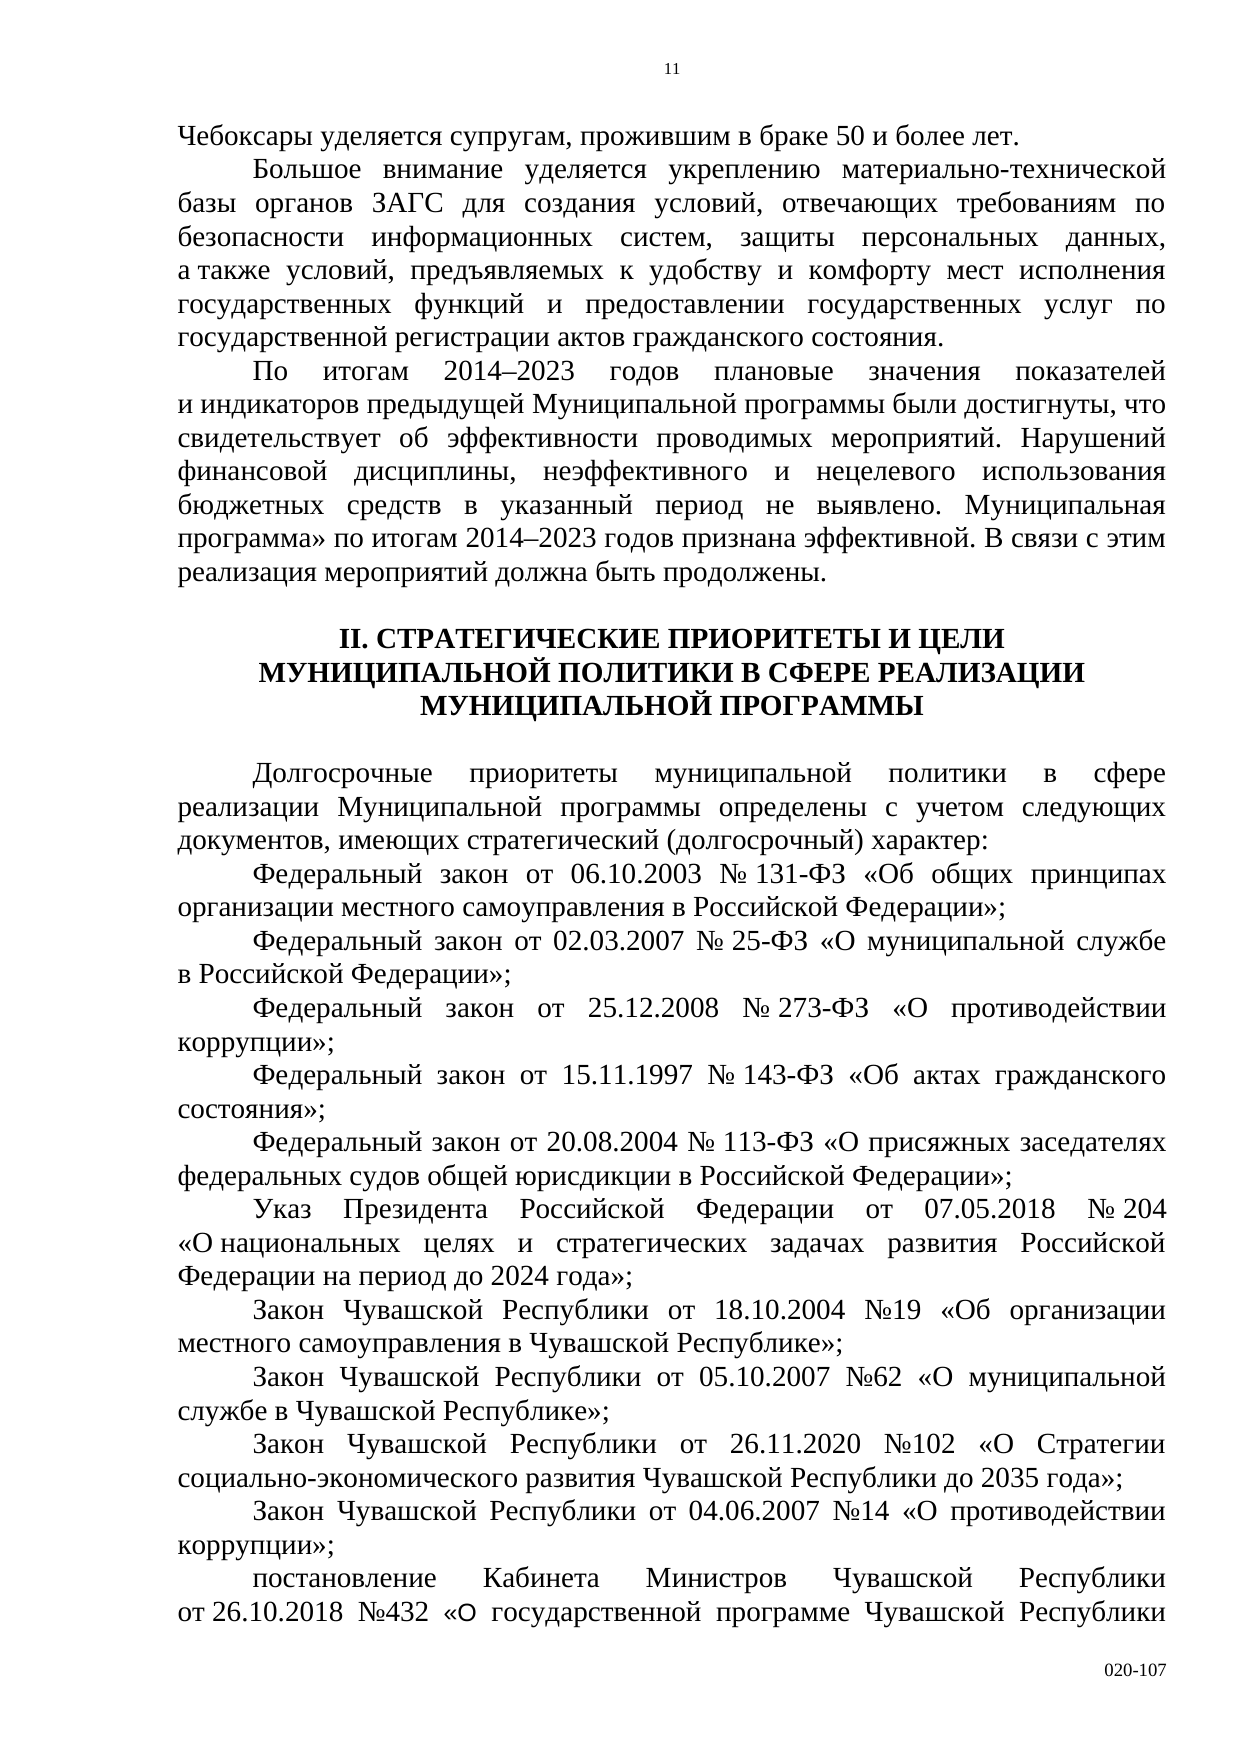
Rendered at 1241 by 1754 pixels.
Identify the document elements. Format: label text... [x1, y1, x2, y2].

text МУНИЦИПАЛЬНОЙ ПОЛИТИКИ В СФЕРЕ РЕАЛИЗАЦИИ [177, 655, 1167, 688]
text Федеральный закон от 20.08.2004 № 113-ФЗ «О присяжных заседателях федеральных судов общей юрисдикции в Российской Федерации»; [177, 1124, 1167, 1191]
text Федеральный закон от 25.12.2008 № 273-ФЗ «О противодействии коррупции»; [177, 990, 1167, 1057]
text Долгосрочные приоритеты муниципальной политики в сфере реализации Муниципальной программы определены с учетом следующих документов, имеющих стратегический (долгосрочный) характер: [177, 755, 1167, 856]
text Федеральный закон от 06.10.2003 № 131-ФЗ «Об общих принципах организации местного самоуправления в Российской Федерации»; [177, 856, 1167, 923]
text Федеральный закон от 02.03.2007 № 25-ФЗ «О муниципальной службе в Российской Федерации»; [177, 923, 1167, 990]
text Закон Чувашской Республики от 05.10.2007 №62 «О муниципальной службе в Чувашской Республике»; [177, 1359, 1167, 1426]
text МУНИЦИПАЛЬНОЙ ПРОГРАММЫ [177, 688, 1167, 722]
text Указ Президента Российской Федерации от 07.05.2018 № 204 «О национальных целях и стратегических задачах развития Российской Федерации на период до 2024 года»; [177, 1191, 1167, 1292]
text Закон Чувашской Республики от 26.11.2020 №102 «О Стратегии социально-экономического развития Чувашской Республики до 2035 года»; [177, 1426, 1167, 1493]
text Закон Чувашской Республики от 04.06.2007 №14 «О противодействии коррупции»; [177, 1493, 1167, 1560]
text Федеральный закон от 15.11.1997 № 143-ФЗ «Об актах гражданского состояния»; [177, 1057, 1167, 1124]
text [177, 1560, 1167, 1627]
text II. СТРАТЕГИЧЕСКИЕ ПРИОРИТЕТЫ И ЦЕЛИ [177, 621, 1167, 655]
text Закон Чувашской Республики от 18.10.2004 №19 «Об организации местного самоуправления в Чувашской Республике»; [177, 1292, 1167, 1359]
text Большое внимание уделяется укреплению материально-технической базы органов ЗАГС для создания условий, отвечающих требованиям по безопасности информационных систем, защиты персональных данных, а также условий, предъявляемых к удобству и комфорту мест исполнения государственных функций и предоставлении государственных услуг по государственной регистрации актов гражданского состояния. [177, 152, 1167, 353]
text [177, 118, 1167, 152]
text По итогам 2014–2023 годов плановые значения показателей и индикаторов предыдущей Муниципальной программы были достигнуты, что свидетельствует об эффективности проводимых мероприятий. Нарушений финансовой дисциплины, неэффективного и нецелевого использования бюджетных средств в указанный период не выявлено. Муниципальная программа» по итогам 2014–2023 годов признана эффективной. В связи с этим реализация мероприятий должна быть продолжены. [177, 353, 1167, 588]
